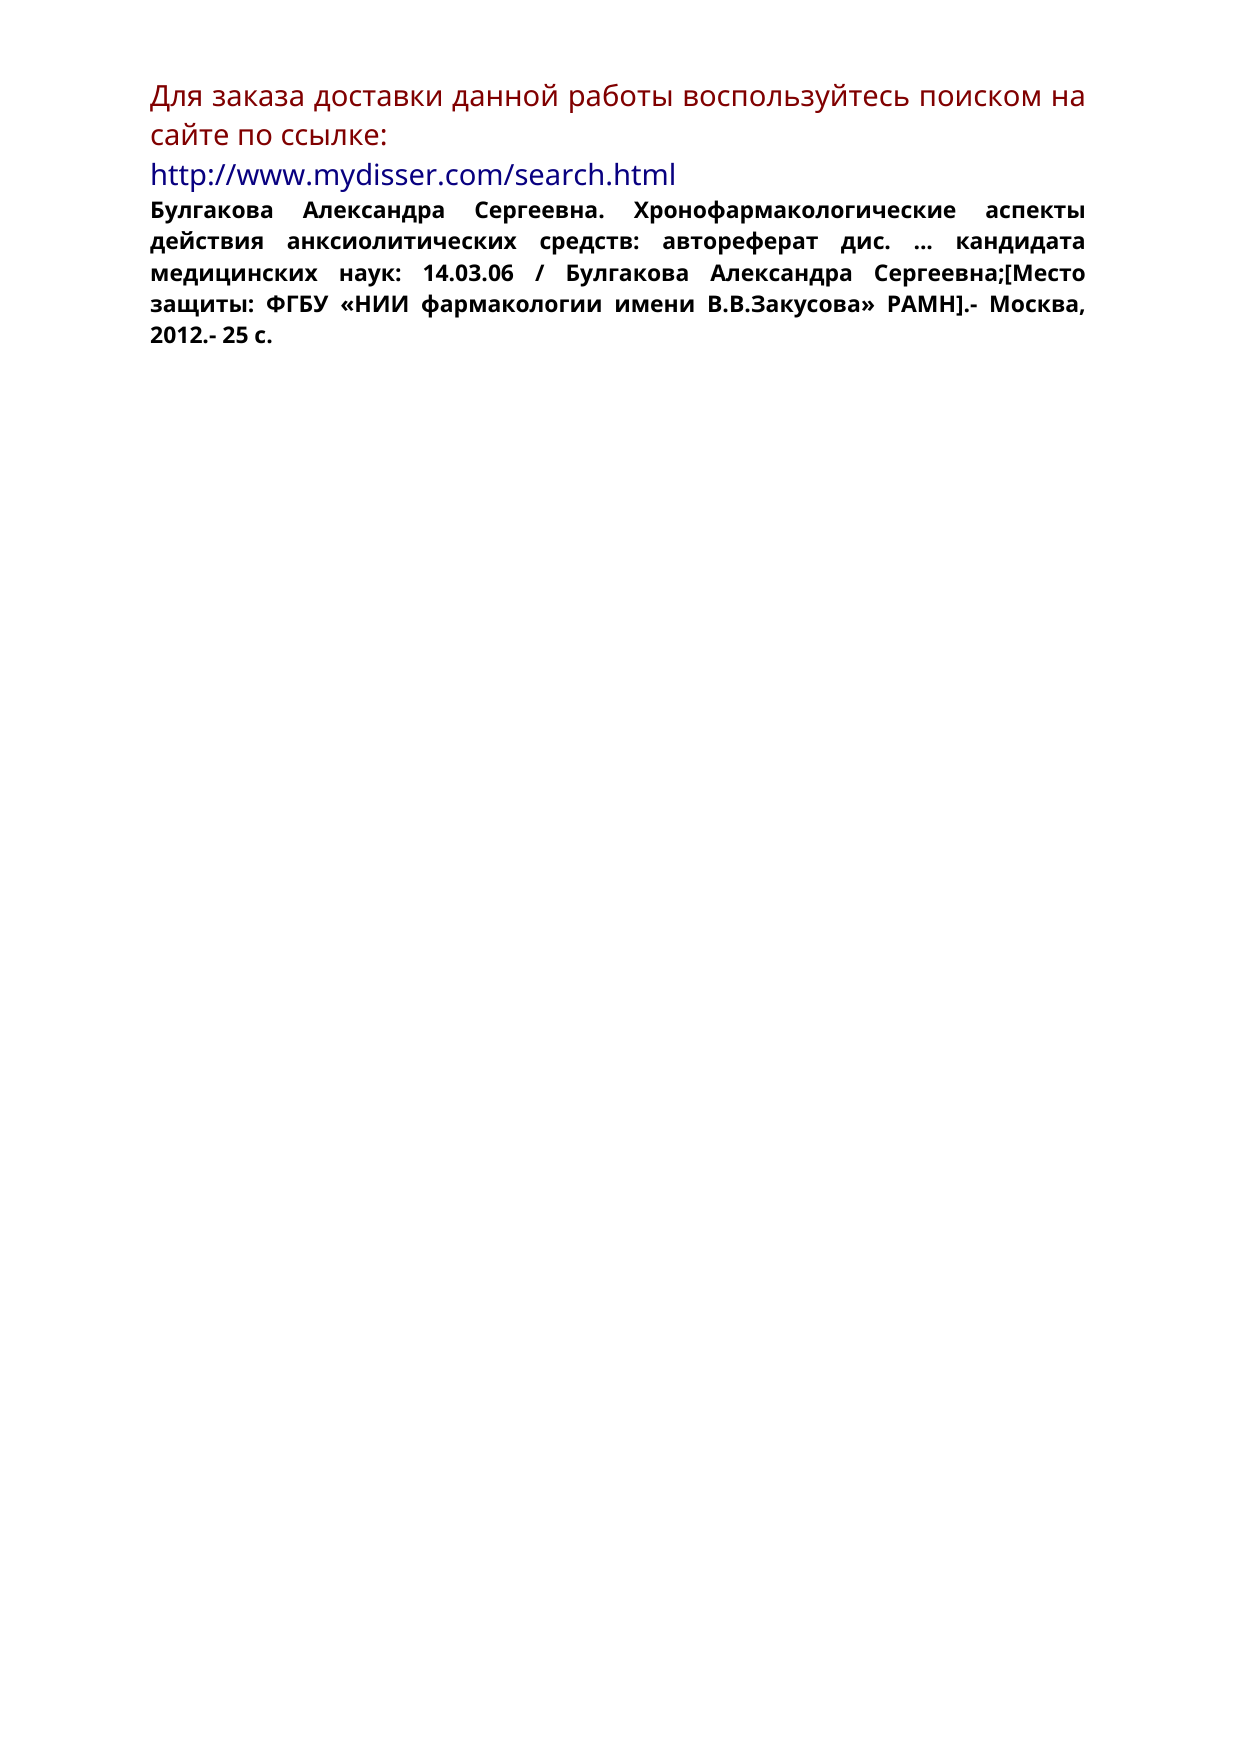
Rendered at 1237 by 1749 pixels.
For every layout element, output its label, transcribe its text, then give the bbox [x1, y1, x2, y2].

text Булгакова Александра Сергеевна. Хронофармакологические аспекты действия анксиолитических средств: автореферат дис. ... кандидата медицинских наук: 14.03.06 / Булгакова Александра Сергеевна;[Место защиты: ФГБУ «НИИ фармакологии имени В.В.Закусова» РАМН].- Москва, 2012.- 25 с. [150, 194, 1086, 350]
